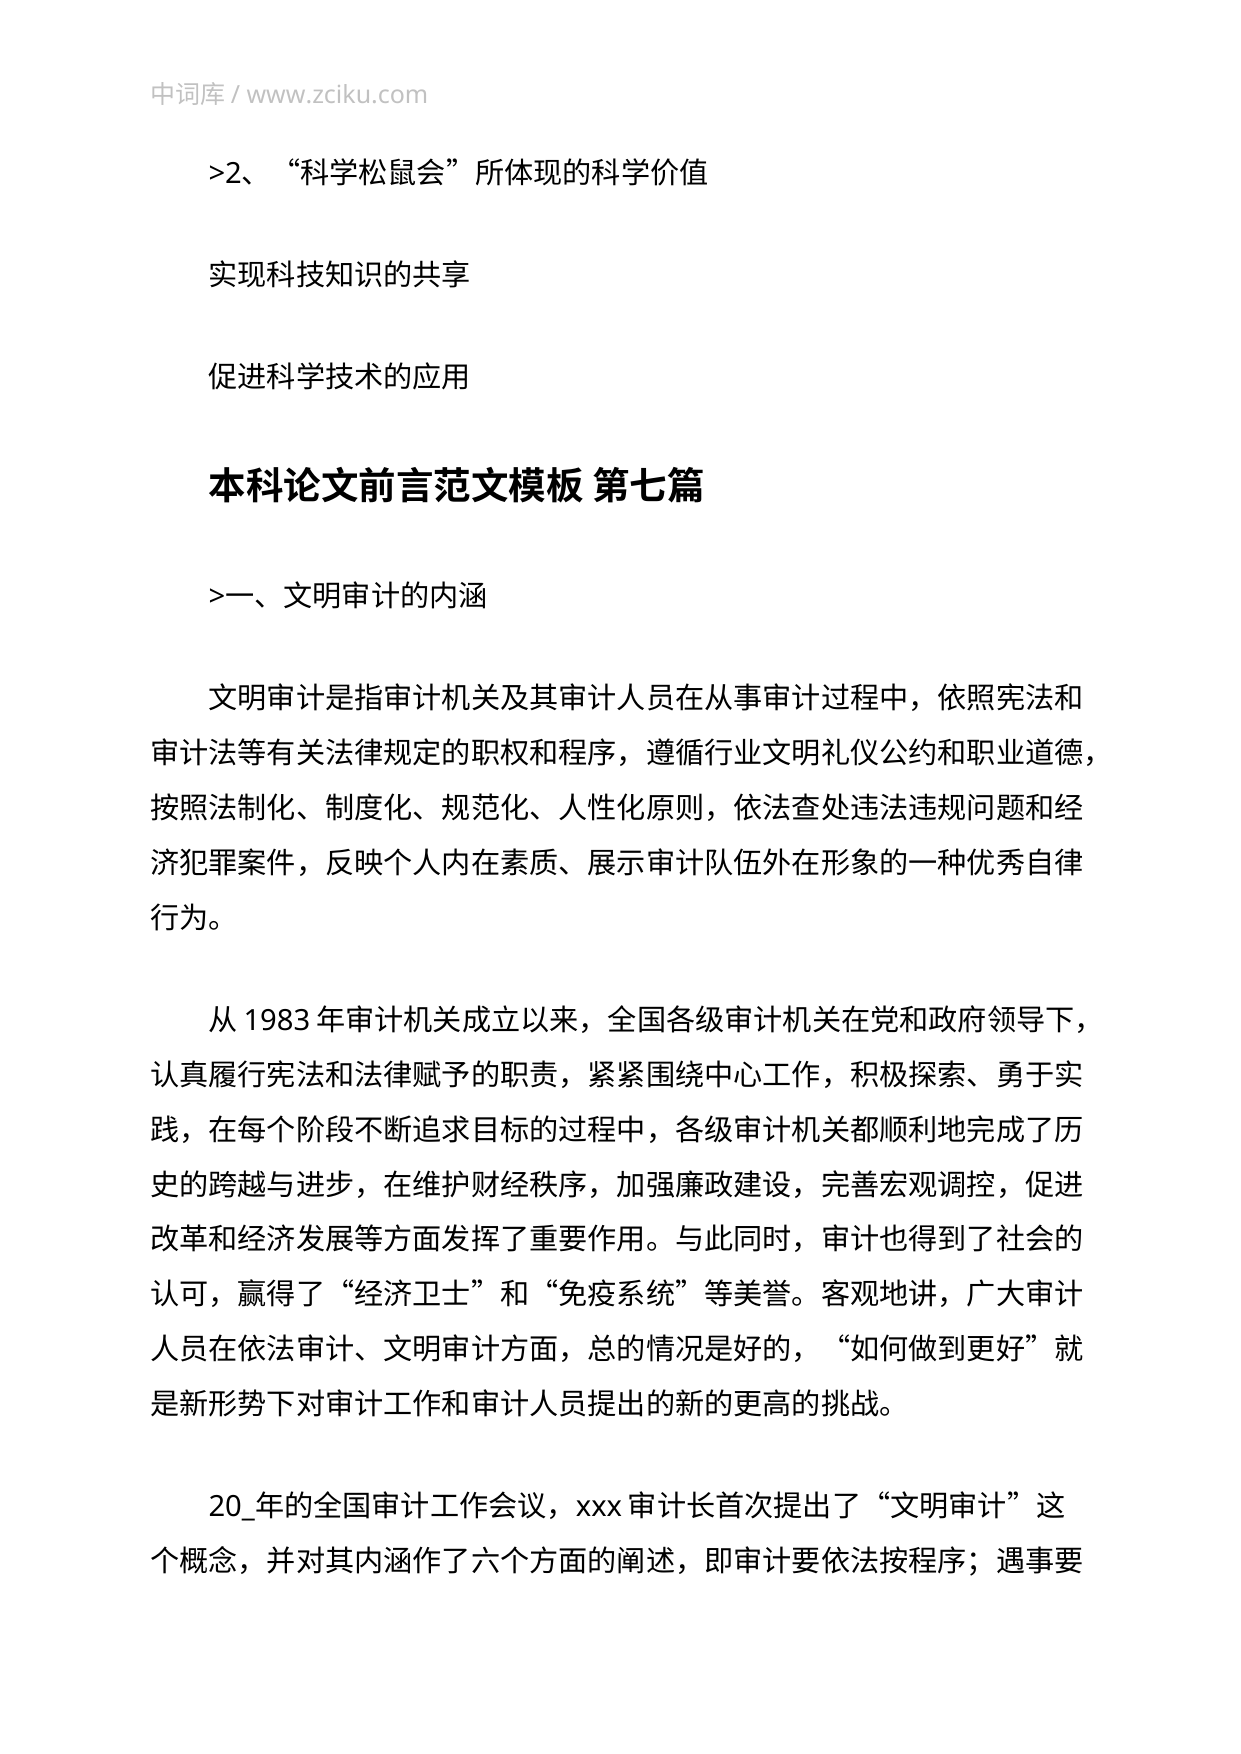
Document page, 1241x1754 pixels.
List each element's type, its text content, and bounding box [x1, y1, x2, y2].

text 实现科技知识的共享 [150, 252, 1090, 294]
text >2、“科学松鼠会”所体现的科学价值 [150, 150, 1090, 192]
text >一、文明审计的内涵 [150, 573, 1090, 615]
text 促进科学技术的应用 [150, 354, 1090, 396]
text 本科论文前言范文模板 第七篇 [150, 456, 1090, 510]
text 文明审计是指审计机关及其审计人员在从事审计过程中，依照宪法和审计法等有关法律规定的职权和程序，遵循行业文明礼仪公约和职业道德，按照法制化、制度化、规范化、人性化原则，依法查处违法违规问题和经济犯罪案件，反映个人内在素质、展示审计队伍外在形象的一种优秀自律行为。 [150, 675, 1090, 937]
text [150, 1482, 1090, 1580]
text 从1983年审计机关成立以来，全国各级审计机关在党和政府领导下，认真履行宪法和法律赋予的职责，紧紧围绕中心工作，积极探索、勇于实践，在每个阶段不断追求目标的过程中，各级审计机关都顺利地完成了历史的跨越与进步，在维护财经秩序，加强廉政建设，完善宏观调控，促进改革和经济发展等方面发挥了重要作用。与此同时，审计也得到了社会的认可，赢得了“经济卫士”和“免疫系统”等美誉。客观地讲，广大审计人员在依法审计、文明审计方面，总的情况是好的，“如何做到更好”就是新形势下对审计工作和审计人员提出的新的更高的挑战。 [150, 996, 1090, 1423]
